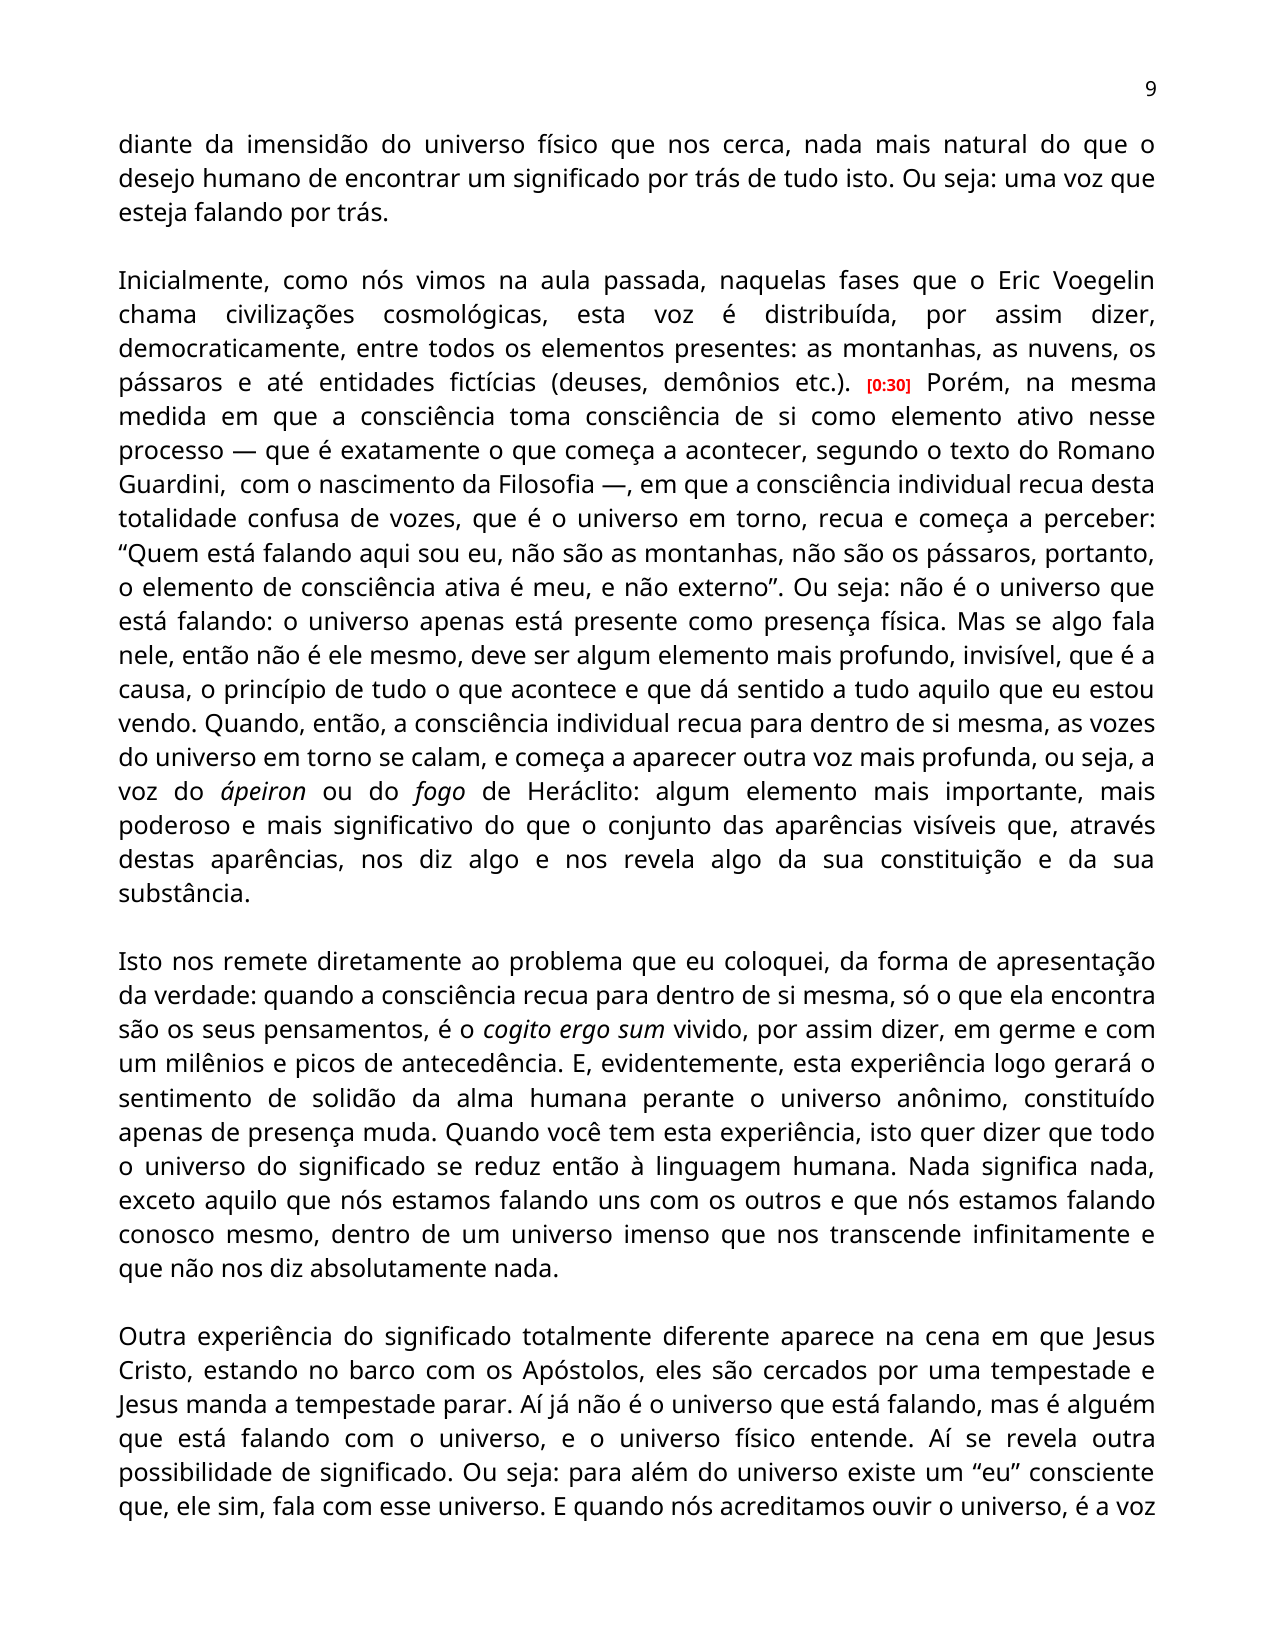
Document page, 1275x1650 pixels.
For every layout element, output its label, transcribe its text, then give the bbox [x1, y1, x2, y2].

text Inicialmente, como nós vimos na aula passada, naquelas fases que o Eric Voegelin chama civilizações cosmológicas, esta voz é distribuída, por assim dizer, democraticamente, entre todos os elementos presentes: as montanhas, as nuvens, os pássaros e até entidades fictícias (deuses, demônios etc.). [0:30] Porém, na mesma medida em que a consciência toma consciência de si como elemento ativo nesse processo — que é exatamente o que começa a acontecer, segundo o texto do Romano Guardini, com o nascimento da Filosofia —, em que a consciência individual recua desta totalidade confusa de vozes, que é o universo em torno, recua e começa a perceber: “Quem está falando aqui sou eu, não são as montanhas, não são os pássaros, portanto, o elemento de consciência ativa é meu, e não externo”. Ou seja: não é o universo que está falando: o universo apenas está presente como presença física. Mas se algo fala nele, então não é ele mesmo, deve ser algum elemento mais profundo, invisível, que é a causa, o princípio de tudo o que acontece e que dá sentido a tudo aquilo que eu estou vendo. Quando, então, a consciência individual recua para dentro de si mesma, as vozes do universo em torno se calam, e começa a aparecer outra voz mais profunda, ou seja, a voz do ápeiron ou do fogo de Heráclito: algum elemento mais importante, mais poderoso e mais significativo do que o conjunto das aparências visíveis que, através destas aparências, nos diz algo e nos revela algo da sua constituição e da sua substância. [118, 263, 1157, 910]
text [118, 126, 1157, 229]
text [118, 1319, 1157, 1523]
text Isto nos remete diretamente ao problema que eu coloquei, da forma de apresentação da verdade: quando a consciência recua para dentro de si mesma, só o que ela encontra são os seus pensamentos, é o cogito ergo sum vivido, por assim dizer, em germe e com um milênios e picos de antecedência. E, evidentemente, esta experiência logo gerará o sentimento de solidão da alma humana perante o universo anônimo, constituído apenas de presença muda. Quando você tem esta experiência, isto quer dizer que todo o universo do significado se reduz então à linguagem humana. Nada significa nada, exceto aquilo que nós estamos falando uns com os outros e que nós estamos falando conosco mesmo, dentro de um universo imenso que nos transcende infinitamente e que não nos diz absolutamente nada. [118, 944, 1157, 1284]
